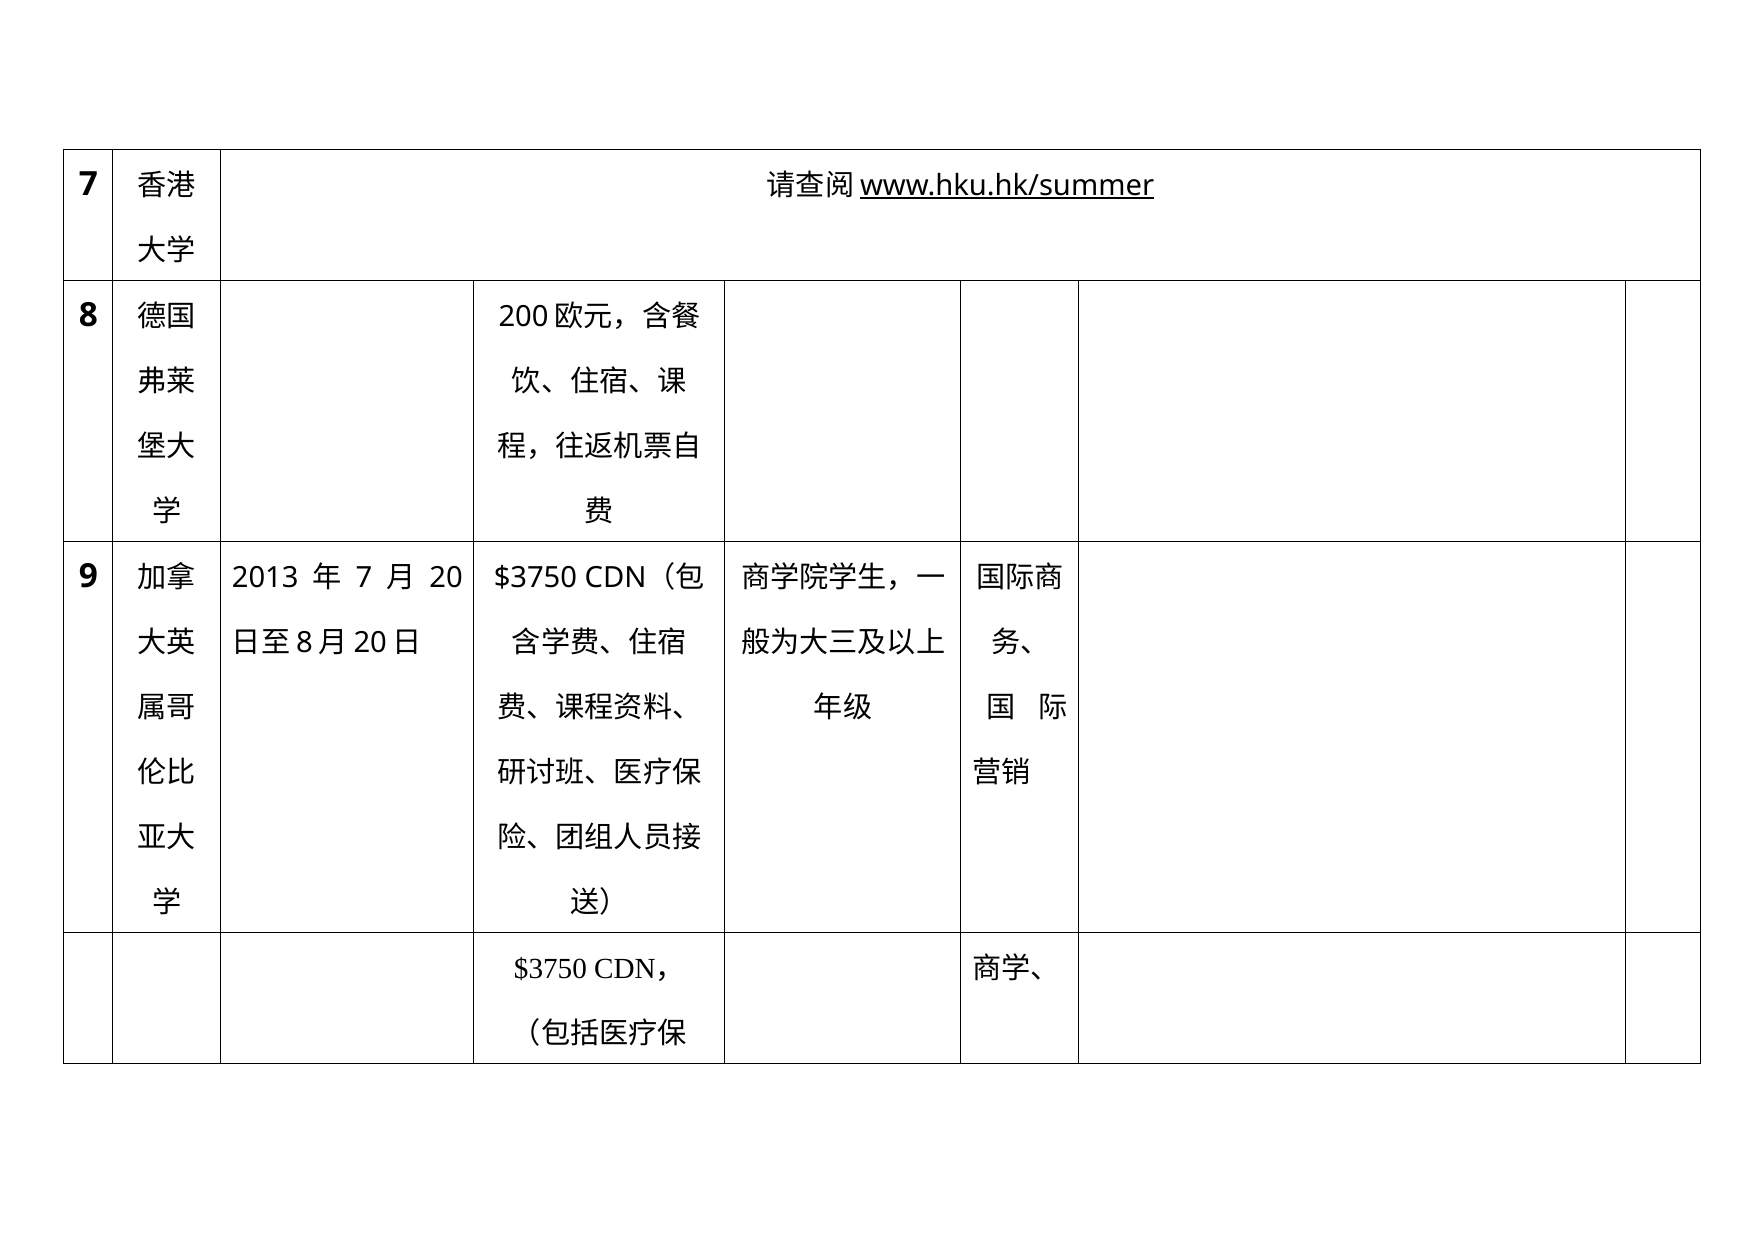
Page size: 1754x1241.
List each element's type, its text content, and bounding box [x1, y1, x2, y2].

table_cell 德国弗莱堡大学 [113, 281, 220, 541]
table_cell [1079, 933, 1625, 1063]
table_cell 请查阅www.hku.hk/summer [221, 150, 1700, 280]
table_cell 200欧元，含餐饮、住宿、课程，往返机票自费 [474, 281, 724, 541]
table_cell [961, 281, 1078, 541]
table_cell 加拿大英属哥伦比亚大学 [113, 542, 220, 932]
table_cell [221, 281, 473, 541]
table_cell 商学院学生，一般为大三及以上年级 [725, 542, 960, 932]
table_cell [221, 933, 473, 1063]
table_cell 7 [64, 150, 112, 280]
table_cell [725, 933, 960, 1063]
table_cell 8 [64, 281, 112, 541]
table_cell 9 [64, 542, 112, 932]
table_cell [1079, 542, 1625, 932]
table_cell [1626, 933, 1700, 1063]
table_cell $3750 CDN（包含学费、住宿费、课程资料、研讨班、医疗保险、团组人员接送） [474, 542, 724, 932]
table_cell 2013年7月20日至8月20日 [221, 542, 473, 932]
table_cell 商学、艺术、 运动学、自 然资源 [961, 933, 1078, 1063]
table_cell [474, 933, 724, 1063]
table_cell [64, 933, 112, 1063]
table_cell [1079, 281, 1625, 541]
table_cell [1626, 281, 1700, 541]
table_cell 国际商务、 国际营销 [961, 542, 1078, 932]
table_cell 香港大学 [113, 150, 220, 280]
table_cell [113, 933, 220, 1063]
table_cell [1626, 542, 1700, 932]
table_cell [725, 281, 960, 541]
